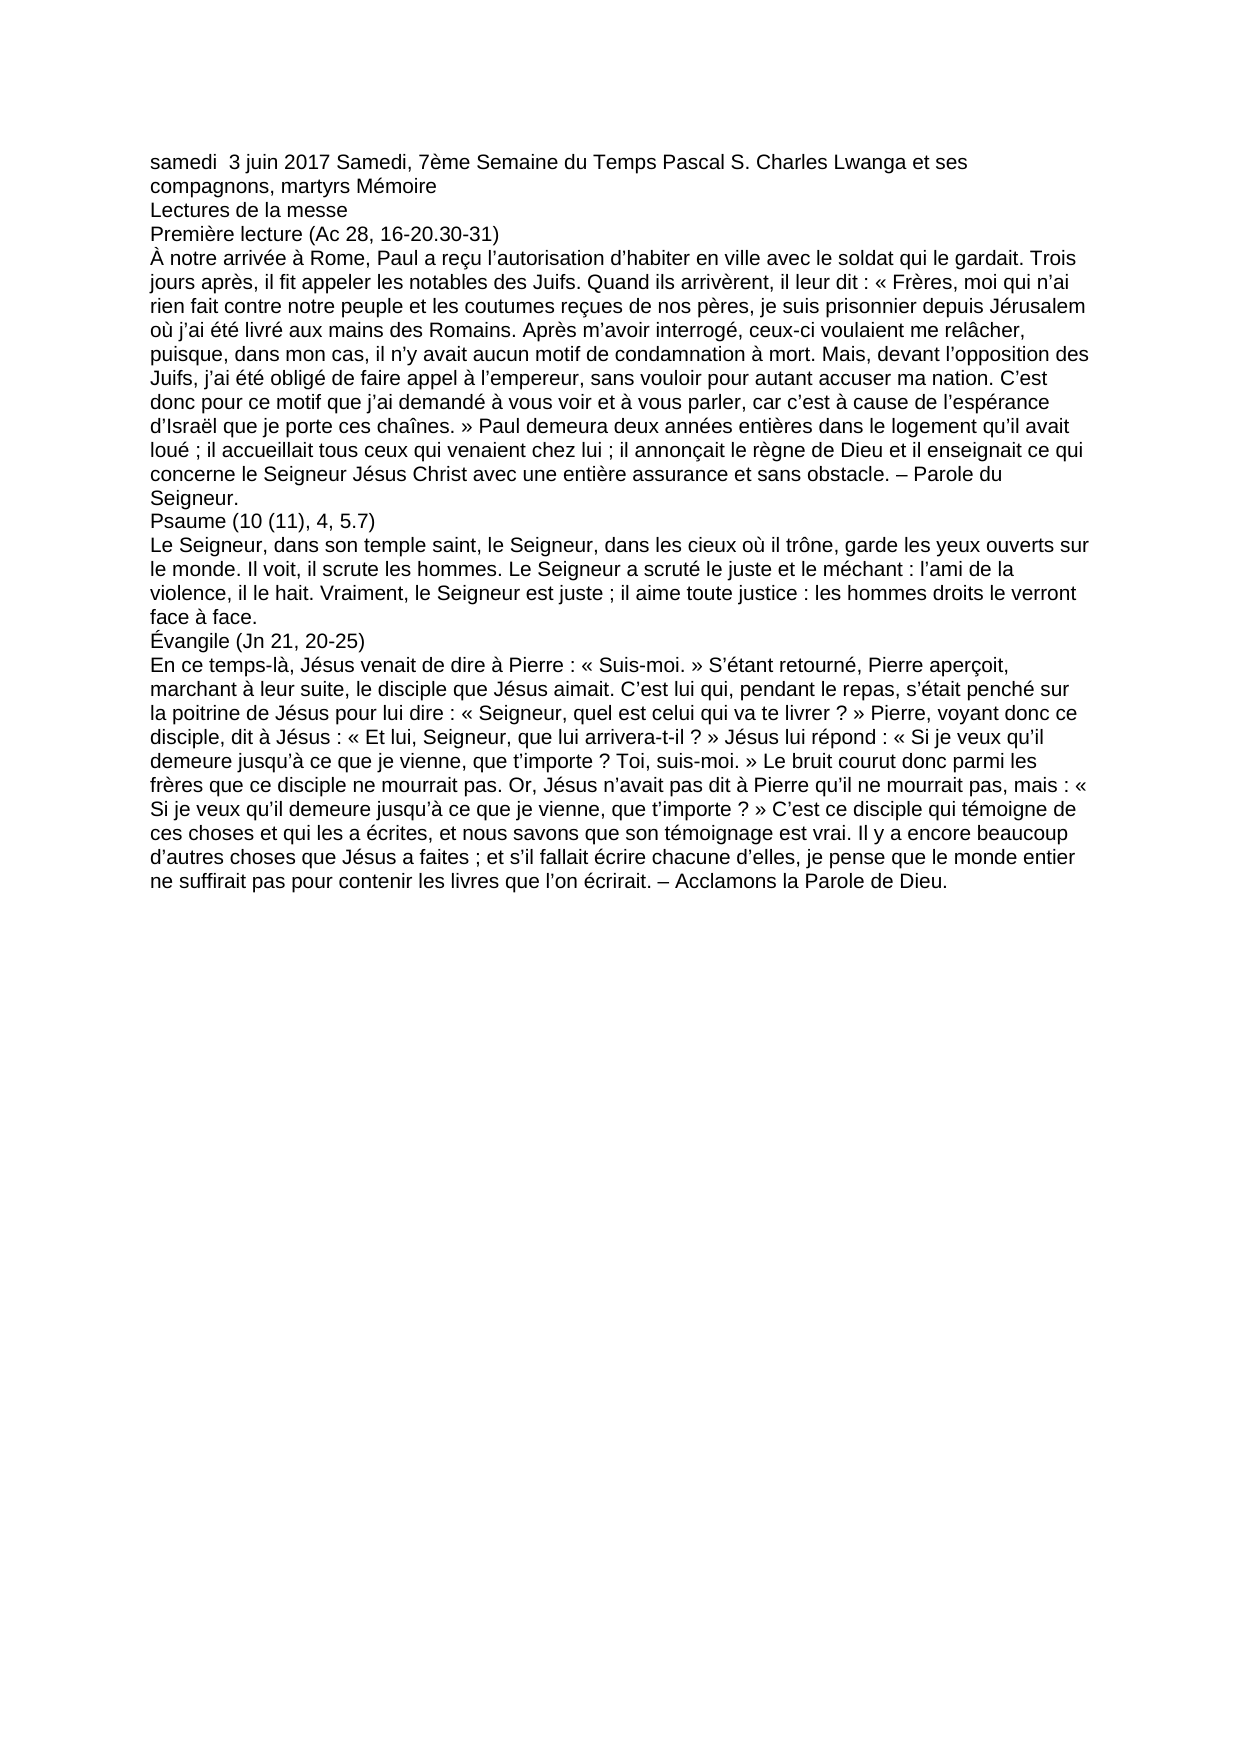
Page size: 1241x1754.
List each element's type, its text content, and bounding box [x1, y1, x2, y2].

text Le Seigneur, dans son temple saint, le Seigneur, dans les cieux où il trône, garde les yeux ouverts sur le monde. Il voit, il scrute les hommes. Le Seigneur a scruté le juste et le méchant : l’ami de la violence, il le hait. Vraiment, le Seigneur est juste ; il aime toute justice : les hommes droits le verront face à face. [150, 533, 1090, 629]
text À notre arrivée à Rome, Paul a reçu l’autorisation d’habiter en ville avec le soldat qui le gardait. Trois jours après, il fit appeler les notables des Juifs. Quand ils arrivèrent, il leur dit : « Frères, moi qui n’ai rien fait contre notre peuple et les coutumes reçues de nos pères, je suis prisonnier depuis Jérusalem où j’ai été livré aux mains des Romains. Après m’avoir interrogé, ceux-ci voulaient me relâcher, puisque, dans mon cas, il n’y avait aucun motif de condamnation à mort. Mais, devant l’opposition des Juifs, j’ai été obligé de faire appel à l’empereur, sans vouloir pour autant accuser ma nation. C’est donc pour ce motif que j’ai demandé à vous voir et à vous parler, car c’est à cause de l’espérance d’Israël que je porte ces chaînes. » Paul demeura deux années entières dans le logement qu’il avait loué ; il accueillait tous ceux qui venaient chez lui ; il annonçait le règne de Dieu et il enseignait ce qui concerne le Seigneur Jésus Christ avec une entière assurance et sans obstacle. – Parole du Seigneur. [150, 246, 1090, 509]
text En ce temps-là, Jésus venait de dire à Pierre : « Suis-moi. » S’étant retourné, Pierre aperçoit, marchant à leur suite, le disciple que Jésus aimait. C’est lui qui, pendant le repas, s’était penché sur la poitrine de Jésus pour lui dire : « Seigneur, quel est celui qui va te livrer ? » Pierre, voyant donc ce disciple, dit à Jésus : « Et lui, Seigneur, que lui arrivera-t-il ? » Jésus lui répond : « Si je veux qu’il demeure jusqu’à ce que je vienne, que t’importe ? Toi, suis-moi. » Le bruit courut donc parmi les frères que ce disciple ne mourrait pas. Or, Jésus n’avait pas dit à Pierre qu’il ne mourrait pas, mais : « Si je veux qu’il demeure jusqu’à ce que je vienne, que t’importe ? » C’est ce disciple qui témoigne de ces choses et qui les a écrites, et nous savons que son témoignage est vrai. Il y a encore beaucoup d’autres choses que Jésus a faites ; et s’il fallait écrire chacune d’elles, je pense que le monde entier ne suffirait pas pour contenir les livres que l’on écrirait. – Acclamons la Parole de Dieu. [150, 653, 1090, 893]
